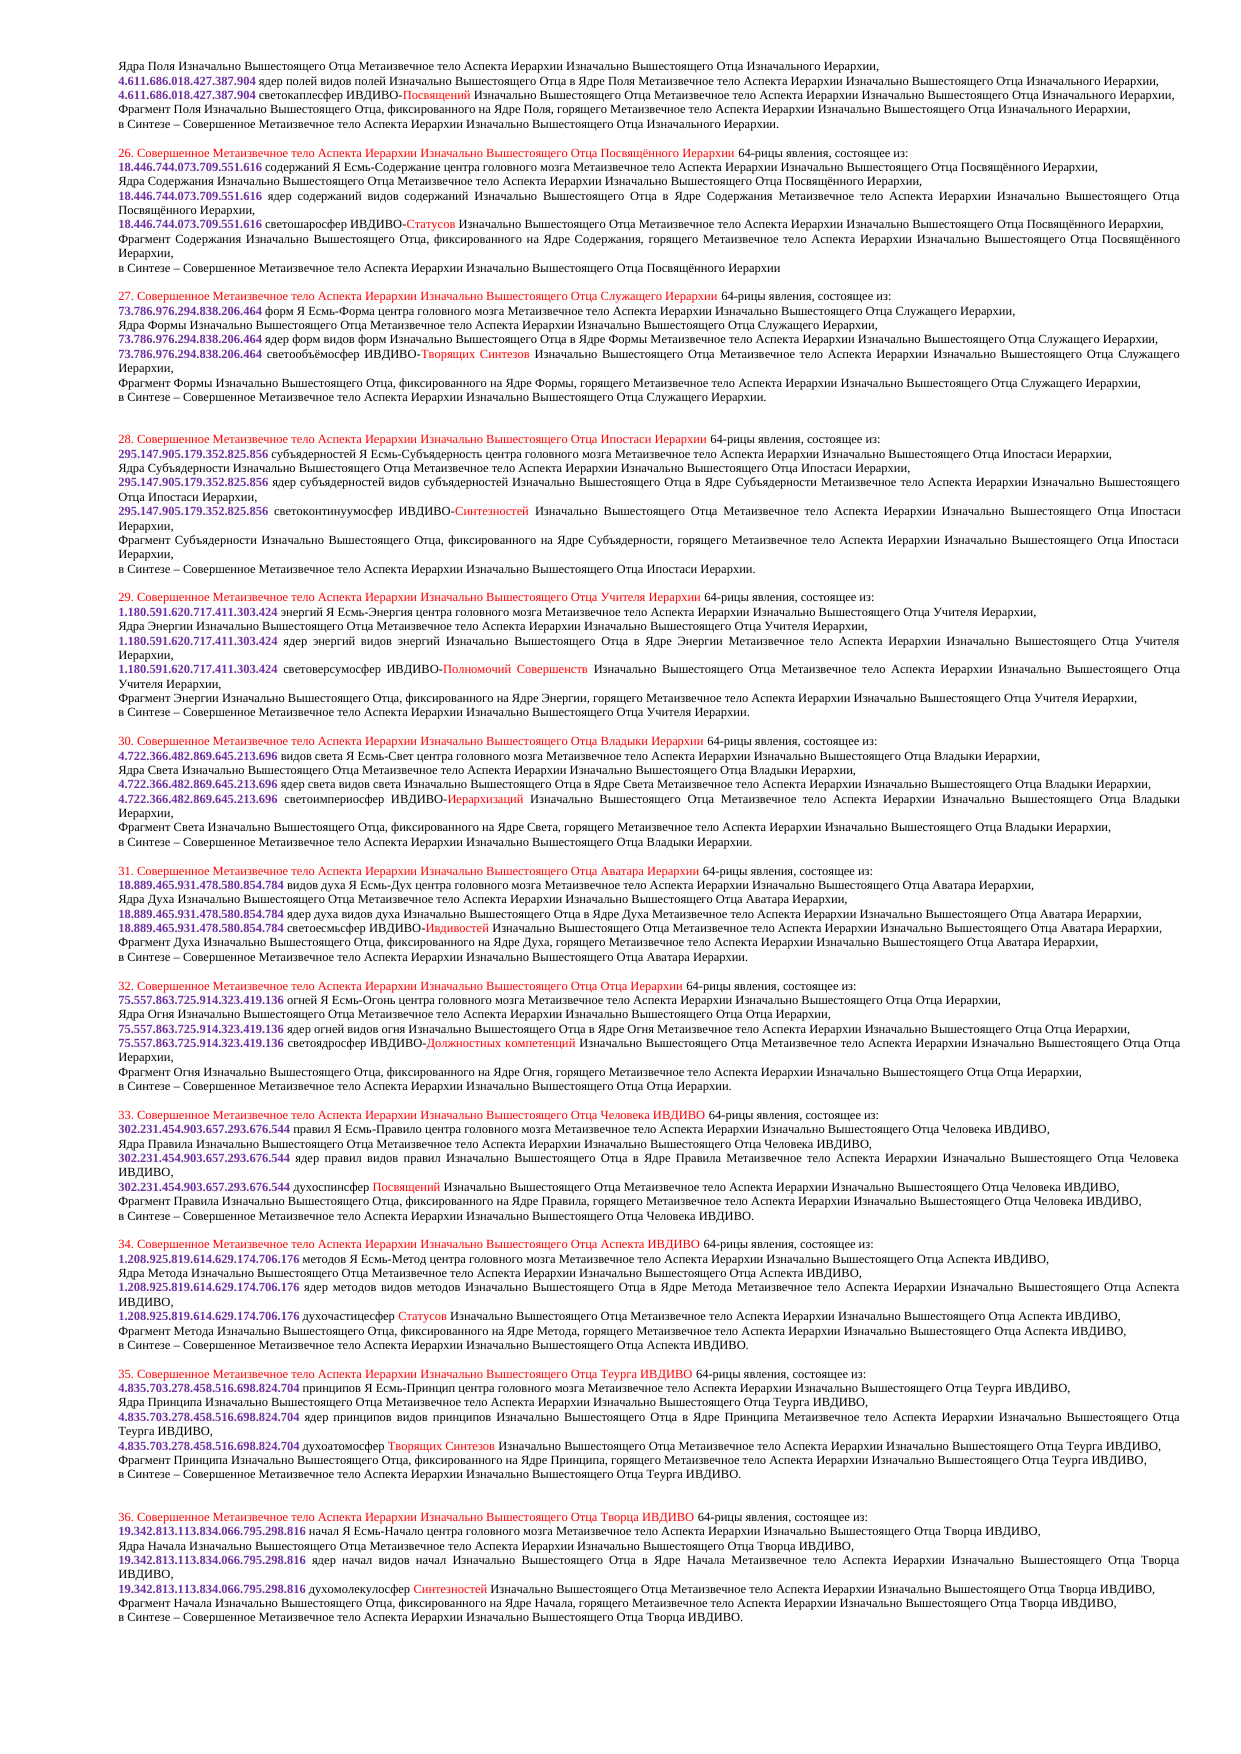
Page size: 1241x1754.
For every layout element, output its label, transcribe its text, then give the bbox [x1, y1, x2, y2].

text 75.557.863.725.914.323.419.136 огней Я Есмь-Огонь центра головного мозга Метаизвечное тело Аспекта Иерархии Изначально Вышестоящего Отца Отца Иерархии, [118, 993, 1181, 1007]
text Ядра Метода Изначально Вышестоящего Отца Метаизвечное тело Аспекта Иерархии Изначально Вышестоящего Отца Аспекта ИВДИВО, [118, 1266, 1181, 1280]
text 73.786.976.294.838.206.464 форм Я Есмь-Форма центра головного мозга Метаизвечное тело Аспекта Иерархии Изначально Вышестоящего Отца Служащего Иерархии, [118, 303, 1181, 318]
text 28. Совершенное Метаизвечное тело Аспекта Иерархии Изначально Вышестоящего Отца Ипостаси Иерархии 64-рицы явления, состоящее из: [118, 432, 1181, 446]
text 4.611.686.018.427.387.904 ядер полей видов полей Изначально Вышестоящего Отца в Ядре Поля Метаизвечное тело Аспекта Иерархии Изначально Вышестоящего Отца Изначального Иерархии, [118, 73, 1181, 88]
text 1.180.591.620.717.411.303.424 ядер энергий видов энергий Изначально Вышестоящего Отца в Ядре Энергии Метаизвечное тело Аспекта Иерархии Изначально Вышестоящего Отца Учителя Иерархии, [118, 633, 1181, 662]
text Фрагмент Огня Изначально Вышестоящего Отца, фиксированного на Ядре Огня, горящего Метаизвечное тело Аспекта Иерархии Изначально Вышестоящего Отца Отца Иерархии, [118, 1064, 1181, 1079]
text Ядра Света Изначально Вышестоящего Отца Метаизвечное тело Аспекта Иерархии Изначально Вышестоящего Отца Владыки Иерархии, [118, 763, 1181, 777]
text 1.180.591.620.717.411.303.424 световерсумосфер ИВДИВО-Полномочий Совершенств Изначально Вышестоящего Отца Метаизвечное тело Аспекта Иерархии Изначально Вышестоящего Отца Учителя Иерархии, [118, 662, 1181, 691]
text в Синтезе – Совершенное Метаизвечное тело Аспекта Иерархии Изначально Вышестоящего Отца Человека ИВДИВО. [118, 1208, 1181, 1223]
text Ядра Субъядерности Изначально Вышестоящего Отца Метаизвечное тело Аспекта Иерархии Изначально Вышестоящего Отца Ипостаси Иерархии, [118, 461, 1181, 475]
text в Синтезе – Совершенное Метаизвечное тело Аспекта Иерархии Изначально Вышестоящего Отца Отца Иерархии. [118, 1079, 1181, 1093]
text в Синтезе – Совершенное Метаизвечное тело Аспекта Иерархии Изначально Вышестоящего Отца Ипостаси Иерархии. [118, 561, 1181, 576]
text Ядра Принципа Изначально Вышестоящего Отца Метаизвечное тело Аспекта Иерархии Изначально Вышестоящего Отца Теурга ИВДИВО, [118, 1395, 1181, 1409]
text Фрагмент Содержания Изначально Вышестоящего Отца, фиксированного на Ядре Содержания, горящего Метаизвечное тело Аспекта Иерархии Изначально Вышестоящего Отца Посвящённого Иерархии, [118, 232, 1181, 260]
text в Синтезе – Совершенное Метаизвечное тело Аспекта Иерархии Изначально Вышестоящего Отца Владыки Иерархии. [118, 834, 1181, 849]
text в Синтезе – Совершенное Метаизвечное тело Аспекта Иерархии Изначально Вышестоящего Отца Аватара Иерархии. [118, 949, 1181, 964]
text 1.208.925.819.614.629.174.706.176 ядер методов видов методов Изначально Вышестоящего Отца в Ядре Метода Метаизвечное тело Аспекта Иерархии Изначально Вышестоящего Отца Аспекта ИВДИВО, [118, 1280, 1181, 1309]
text 302.231.454.903.657.293.676.544 правил Я Есмь-Правило центра головного мозга Метаизвечное тело Аспекта Иерархии Изначально Вышестоящего Отца Человека ИВДИВО, [118, 1122, 1181, 1136]
text 31. Совершенное Метаизвечное тело Аспекта Иерархии Изначально Вышестоящего Отца Аватара Иерархии 64-рицы явления, состоящее из: [118, 863, 1181, 878]
text 4.722.366.482.869.645.213.696 светоимпериосфер ИВДИВО-Иерархизаций Изначально Вышестоящего Отца Метаизвечное тело Аспекта Иерархии Изначально Вышестоящего Отца Владыки Иерархии, [118, 791, 1181, 820]
text 29. Совершенное Метаизвечное тело Аспекта Иерархии Изначально Вышестоящего Отца Учителя Иерархии 64-рицы явления, состоящее из: [118, 590, 1181, 604]
text Ядра Огня Изначально Вышестоящего Отца Метаизвечное тело Аспекта Иерархии Изначально Вышестоящего Отца Отца Иерархии, [118, 1007, 1181, 1021]
text 73.786.976.294.838.206.464 светообъёмосфер ИВДИВО-Творящих Синтезов Изначально Вышестоящего Отца Метаизвечное тело Аспекта Иерархии Изначально Вышестоящего Отца Служащего Иерархии, [118, 347, 1181, 375]
text 4.835.703.278.458.516.698.824.704 ядер принципов видов принципов Изначально Вышестоящего Отца в Ядре Принципа Метаизвечное тело Аспекта Иерархии Изначально Вышестоящего Отца Теурга ИВДИВО, [118, 1409, 1181, 1438]
text Фрагмент Поля Изначально Вышестоящего Отца, фиксированного на Ядре Поля, горящего Метаизвечное тело Аспекта Иерархии Изначально Вышестоящего Отца Изначального Иерархии, [118, 102, 1181, 117]
text Фрагмент Принципа Изначально Вышестоящего Отца, фиксированного на Ядре Принципа, горящего Метаизвечное тело Аспекта Иерархии Изначально Вышестоящего Отца Теурга ИВДИВО, [118, 1453, 1181, 1467]
text 19.342.813.113.834.066.795.298.816 ядер начал видов начал Изначально Вышестоящего Отца в Ядре Начала Метаизвечное тело Аспекта Иерархии Изначально Вышестоящего Отца Творца ИВДИВО, [118, 1553, 1181, 1581]
text 18.889.465.931.478.580.854.784 видов духа Я Есмь-Дух центра головного мозга Метаизвечное тело Аспекта Иерархии Изначально Вышестоящего Отца Аватара Иерархии, [118, 878, 1181, 892]
text 18.446.744.073.709.551.616 содержаний Я Есмь-Содержание центра головного мозга Метаизвечное тело Аспекта Иерархии Изначально Вышестоящего Отца Посвящённого Иерархии, [118, 160, 1181, 174]
text 26. Совершенное Метаизвечное тело Аспекта Иерархии Изначально Вышестоящего Отца Посвящённого Иерархии 64-рицы явления, состоящее из: [118, 145, 1181, 160]
text Ядра Духа Изначально Вышестоящего Отца Метаизвечное тело Аспекта Иерархии Изначально Вышестоящего Отца Аватара Иерархии, [118, 892, 1181, 906]
text 4.835.703.278.458.516.698.824.704 принципов Я Есмь-Принцип центра головного мозга Метаизвечное тело Аспекта Иерархии Изначально Вышестоящего Отца Теурга ИВДИВО, [118, 1381, 1181, 1395]
text в Синтезе – Совершенное Метаизвечное тело Аспекта Иерархии Изначально Вышестоящего Отца Изначального Иерархии. [118, 117, 1181, 131]
text 73.786.976.294.838.206.464 ядер форм видов форм Изначально Вышестоящего Отца в Ядре Формы Метаизвечное тело Аспекта Иерархии Изначально Вышестоящего Отца Служащего Иерархии, [118, 332, 1181, 347]
text 295.147.905.179.352.825.856 субъядерностей Я Есмь-Субъядерность центра головного мозга Метаизвечное тело Аспекта Иерархии Изначально Вышестоящего Отца Ипостаси Иерархии, [118, 446, 1181, 461]
text в Синтезе – Совершенное Метаизвечное тело Аспекта Иерархии Изначально Вышестоящего Отца Творца ИВДИВО. [118, 1610, 1181, 1624]
text 4.722.366.482.869.645.213.696 ядер света видов света Изначально Вышестоящего Отца в Ядре Света Метаизвечное тело Аспекта Иерархии Изначально Вышестоящего Отца Владыки Иерархии, [118, 777, 1181, 791]
text Ядра Правила Изначально Вышестоящего Отца Метаизвечное тело Аспекта Иерархии Изначально Вышестоящего Отца Человека ИВДИВО, [118, 1136, 1181, 1151]
text Ядра Энергии Изначально Вышестоящего Отца Метаизвечное тело Аспекта Иерархии Изначально Вышестоящего Отца Учителя Иерархии, [118, 619, 1181, 633]
text 27. Совершенное Метаизвечное тело Аспекта Иерархии Изначально Вышестоящего Отца Служащего Иерархии 64-рицы явления, состоящее из: [118, 289, 1181, 303]
text 18.889.465.931.478.580.854.784 ядер духа видов духа Изначально Вышестоящего Отца в Ядре Духа Метаизвечное тело Аспекта Иерархии Изначально Вышестоящего Отца Аватара Иерархии, [118, 906, 1181, 921]
text Фрагмент Энергии Изначально Вышестоящего Отца, фиксированного на Ядре Энергии, горящего Метаизвечное тело Аспекта Иерархии Изначально Вышестоящего Отца Учителя Иерархии, [118, 691, 1181, 705]
text 295.147.905.179.352.825.856 светоконтинуумосфер ИВДИВО-Синтезностей Изначально Вышестоящего Отца Метаизвечное тело Аспекта Иерархии Изначально Вышестоящего Отца Ипостаси Иерархии, [118, 504, 1181, 533]
text в Синтезе – Совершенное Метаизвечное тело Аспекта Иерархии Изначально Вышестоящего Отца Теурга ИВДИВО. [118, 1467, 1181, 1481]
text Фрагмент Начала Изначально Вышестоящего Отца, фиксированного на Ядре Начала, горящего Метаизвечное тело Аспекта Иерархии Изначально Вышестоящего Отца Творца ИВДИВО, [118, 1596, 1181, 1610]
text Фрагмент Субъядерности Изначально Вышестоящего Отца, фиксированного на Ядре Субъядерности, горящего Метаизвечное тело Аспекта Иерархии Изначально Вышестоящего Отца Ипостаси Иерархии, [118, 533, 1181, 561]
text 33. Совершенное Метаизвечное тело Аспекта Иерархии Изначально Вышестоящего Отца Человека ИВДИВО 64-рицы явления, состоящее из: [118, 1108, 1181, 1122]
text 19.342.813.113.834.066.795.298.816 духомолекулосфер Синтезностей Изначально Вышестоящего Отца Метаизвечное тело Аспекта Иерархии Изначально Вышестоящего Отца Творца ИВДИВО, [118, 1581, 1181, 1596]
text 4.611.686.018.427.387.904 светокаплесфер ИВДИВО-Посвящений Изначально Вышестоящего Отца Метаизвечное тело Аспекта Иерархии Изначально Вышестоящего Отца Изначального Иерархии, [118, 88, 1181, 102]
text Ядра Содержания Изначально Вышестоящего Отца Метаизвечное тело Аспекта Иерархии Изначально Вышестоящего Отца Посвящённого Иерархии, [118, 174, 1181, 188]
text Фрагмент Метода Изначально Вышестоящего Отца, фиксированного на Ядре Метода, горящего Метаизвечное тело Аспекта Иерархии Изначально Вышестоящего Отца Аспекта ИВДИВО, [118, 1323, 1181, 1338]
text 1.180.591.620.717.411.303.424 энергий Я Есмь-Энергия центра головного мозга Метаизвечное тело Аспекта Иерархии Изначально Вышестоящего Отца Учителя Иерархии, [118, 604, 1181, 619]
text 19.342.813.113.834.066.795.298.816 начал Я Есмь-Начало центра головного мозга Метаизвечное тело Аспекта Иерархии Изначально Вышестоящего Отца Творца ИВДИВО, [118, 1524, 1181, 1538]
text 1.208.925.819.614.629.174.706.176 методов Я Есмь-Метод центра головного мозга Метаизвечное тело Аспекта Иерархии Изначально Вышестоящего Отца Аспекта ИВДИВО, [118, 1251, 1181, 1266]
text в Синтезе – Совершенное Метаизвечное тело Аспекта Иерархии Изначально Вышестоящего Отца Учителя Иерархии. [118, 705, 1181, 719]
text 75.557.863.725.914.323.419.136 ядер огней видов огня Изначально Вышестоящего Отца в Ядре Огня Метаизвечное тело Аспекта Иерархии Изначально Вышестоящего Отца Отца Иерархии, [118, 1021, 1181, 1036]
text 18.446.744.073.709.551.616 ядер содержаний видов содержаний Изначально Вышестоящего Отца в Ядре Содержания Метаизвечное тело Аспекта Иерархии Изначально Вышестоящего Отца Посвящённого Иерархии, [118, 188, 1181, 217]
text 35. Совершенное Метаизвечное тело Аспекта Иерархии Изначально Вышестоящего Отца Теурга ИВДИВО 64-рицы явления, состоящее из: [118, 1366, 1181, 1381]
text 1.208.925.819.614.629.174.706.176 духочастицесфер Статусов Изначально Вышестоящего Отца Метаизвечное тело Аспекта Иерархии Изначально Вышестоящего Отца Аспекта ИВДИВО, [118, 1309, 1181, 1323]
text 34. Совершенное Метаизвечное тело Аспекта Иерархии Изначально Вышестоящего Отца Аспекта ИВДИВО 64-рицы явления, состоящее из: [118, 1237, 1181, 1251]
text Фрагмент Света Изначально Вышестоящего Отца, фиксированного на Ядре Света, горящего Метаизвечное тело Аспекта Иерархии Изначально Вышестоящего Отца Владыки Иерархии, [118, 820, 1181, 834]
text 295.147.905.179.352.825.856 ядер субъядерностей видов субъядерностей Изначально Вышестоящего Отца в Ядре Субъядерности Метаизвечное тело Аспекта Иерархии Изначально Вышестоящего Отца Ипостаси Иерархии, [118, 475, 1181, 504]
text 4.835.703.278.458.516.698.824.704 духоатомосфер Творящих Синтезов Изначально Вышестоящего Отца Метаизвечное тело Аспекта Иерархии Изначально Вышестоящего Отца Теурга ИВДИВО, [118, 1438, 1181, 1453]
text в Синтезе – Совершенное Метаизвечное тело Аспекта Иерархии Изначально Вышестоящего Отца Посвящённого Иерархии [118, 260, 1181, 275]
text 4.722.366.482.869.645.213.696 видов света Я Есмь-Свет центра головного мозга Метаизвечное тело Аспекта Иерархии Изначально Вышестоящего Отца Владыки Иерархии, [118, 748, 1181, 763]
text 18.446.744.073.709.551.616 светошаросфер ИВДИВО-Статусов Изначально Вышестоящего Отца Метаизвечное тело Аспекта Иерархии Изначально Вышестоящего Отца Посвящённого Иерархии, [118, 217, 1181, 232]
text в Синтезе – Совершенное Метаизвечное тело Аспекта Иерархии Изначально Вышестоящего Отца Аспекта ИВДИВО. [118, 1338, 1181, 1352]
text Ядра Начала Изначально Вышестоящего Отца Метаизвечное тело Аспекта Иерархии Изначально Вышестоящего Отца Творца ИВДИВО, [118, 1538, 1181, 1553]
text 30. Совершенное Метаизвечное тело Аспекта Иерархии Изначально Вышестоящего Отца Владыки Иерархии 64-рицы явления, состоящее из: [118, 734, 1181, 748]
text 302.231.454.903.657.293.676.544 духоспинсфер Посвящений Изначально Вышестоящего Отца Метаизвечное тело Аспекта Иерархии Изначально Вышестоящего Отца Человека ИВДИВО, [118, 1179, 1181, 1194]
text Фрагмент Духа Изначально Вышестоящего Отца, фиксированного на Ядре Духа, горящего Метаизвечное тело Аспекта Иерархии Изначально Вышестоящего Отца Аватара Иерархии, [118, 935, 1181, 949]
text 302.231.454.903.657.293.676.544 ядер правил видов правил Изначально Вышестоящего Отца в Ядре Правила Метаизвечное тело Аспекта Иерархии Изначально Вышестоящего Отца Человека ИВДИВО, [118, 1151, 1181, 1179]
text в Синтезе – Совершенное Метаизвечное тело Аспекта Иерархии Изначально Вышестоящего Отца Служащего Иерархии. [118, 390, 1181, 404]
text Ядра Поля Изначально Вышестоящего Отца Метаизвечное тело Аспекта Иерархии Изначально Вышестоящего Отца Изначального Иерархии, [118, 59, 1181, 73]
text Ядра Формы Изначально Вышестоящего Отца Метаизвечное тело Аспекта Иерархии Изначально Вышестоящего Отца Служащего Иерархии, [118, 318, 1181, 332]
text 75.557.863.725.914.323.419.136 светоядросфер ИВДИВО-Должностных компетенций Изначально Вышестоящего Отца Метаизвечное тело Аспекта Иерархии Изначально Вышестоящего Отца Отца Иерархии, [118, 1036, 1181, 1064]
text Фрагмент Правила Изначально Вышестоящего Отца, фиксированного на Ядре Правила, горящего Метаизвечное тело Аспекта Иерархии Изначально Вышестоящего Отца Человека ИВДИВО, [118, 1194, 1181, 1208]
text 18.889.465.931.478.580.854.784 светоесмьсфер ИВДИВО-Ивдивостей Изначально Вышестоящего Отца Метаизвечное тело Аспекта Иерархии Изначально Вышестоящего Отца Аватара Иерархии, [118, 921, 1181, 935]
text 32. Совершенное Метаизвечное тело Аспекта Иерархии Изначально Вышестоящего Отца Отца Иерархии 64-рицы явления, состоящее из: [118, 978, 1181, 993]
text Фрагмент Формы Изначально Вышестоящего Отца, фиксированного на Ядре Формы, горящего Метаизвечное тело Аспекта Иерархии Изначально Вышестоящего Отца Служащего Иерархии, [118, 375, 1181, 390]
text 36. Совершенное Метаизвечное тело Аспекта Иерархии Изначально Вышестоящего Отца Творца ИВДИВО 64-рицы явления, состоящее из: [118, 1509, 1181, 1524]
